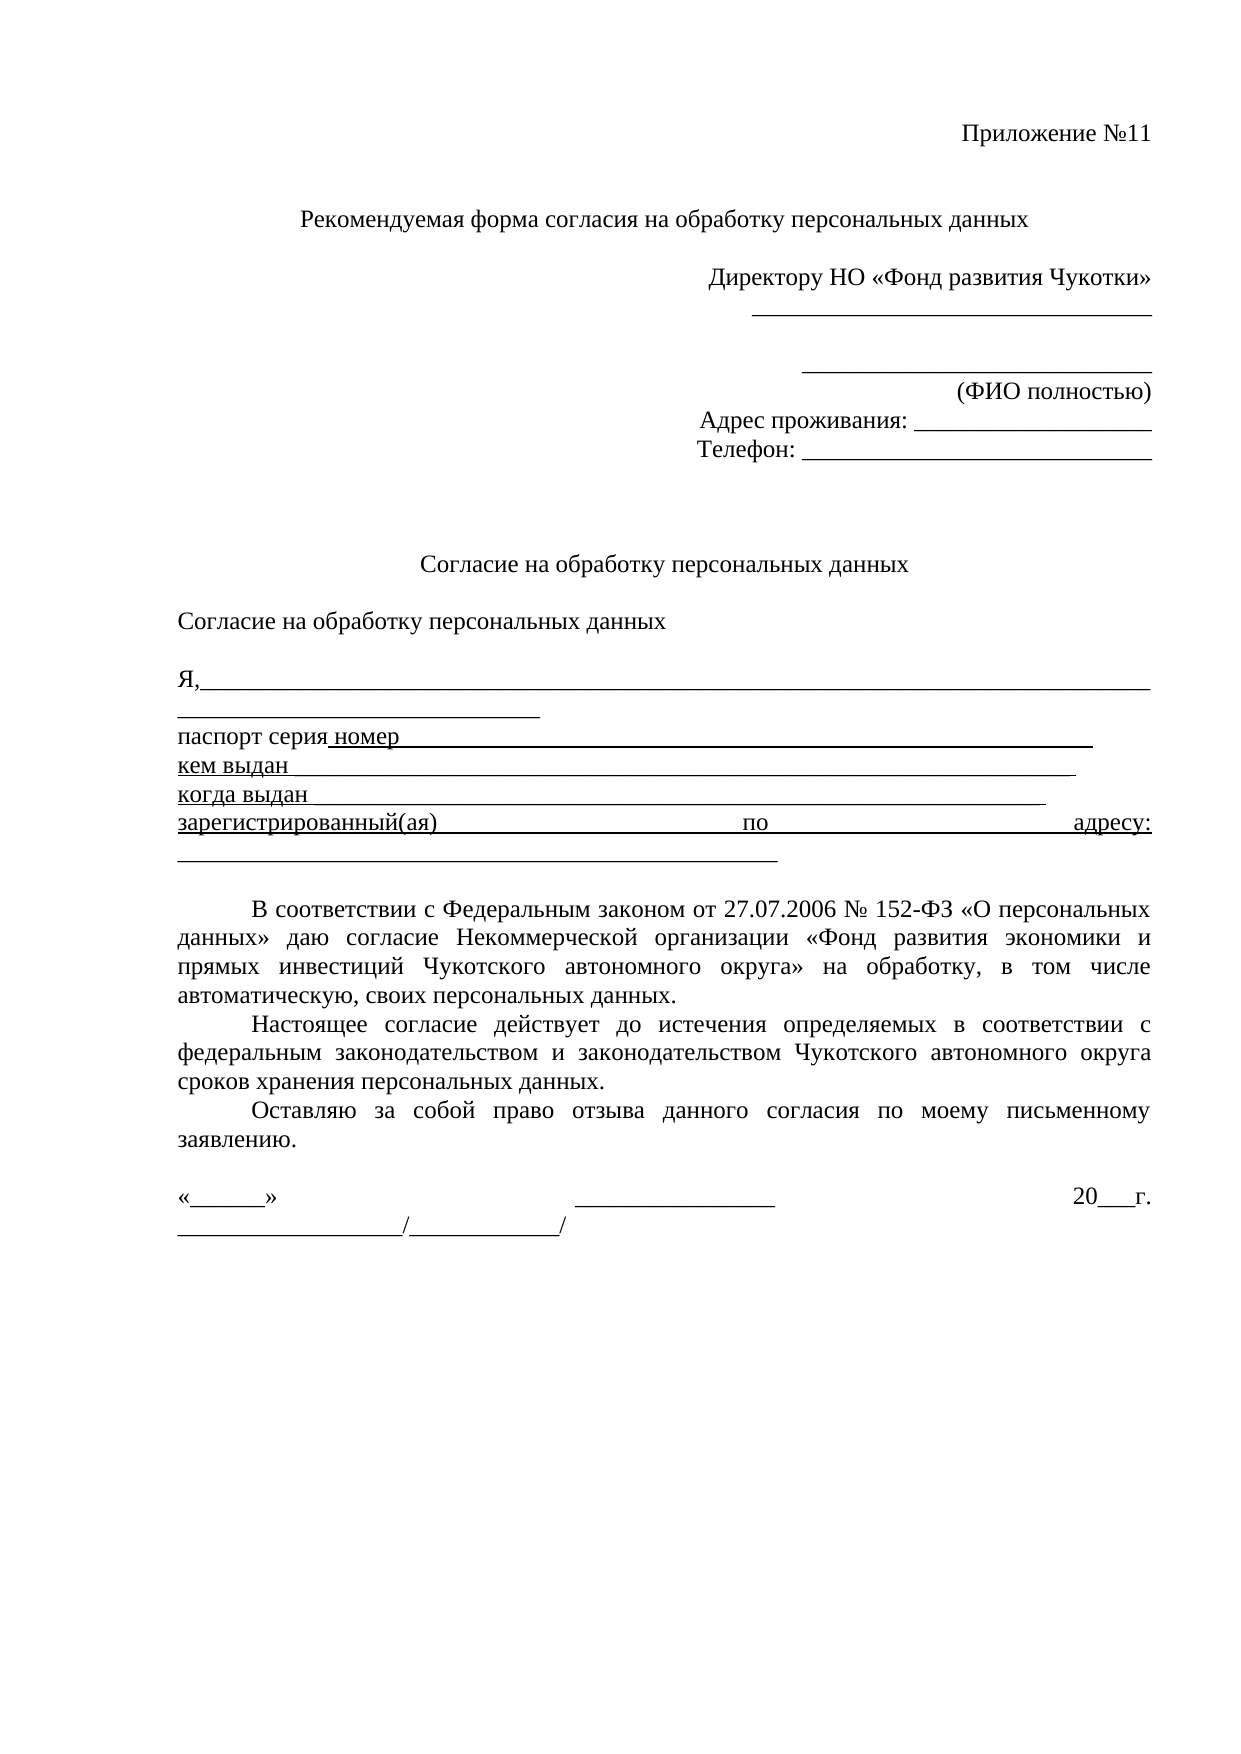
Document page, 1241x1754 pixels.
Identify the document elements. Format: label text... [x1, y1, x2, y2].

text ____________________________ [177, 347, 1152, 376]
text В соответствии с Федеральным законом от 27.07.2006 № 152-ФЗ «О персональных данных» даю согласие Некоммерческой организации «Фонд развития экономики и прямых инвестиций Чукотского автономного округа» на обработку, в том числе автоматическую, своих персональных данных. [177, 894, 1152, 1009]
text когда выдан __________________________________________________________ [177, 779, 1152, 807]
text зарегистрированный(ая) по адресу: ________________________________________________ [177, 833, 1152, 865]
text «______» ________________ 20___г. __________________/____________/ [177, 1181, 1152, 1239]
text Согласие на обработку персональных данных [177, 606, 1152, 635]
text Приложение №11 [177, 118, 1152, 147]
text Директору НО «Фонд развития Чукотки» [177, 262, 1152, 291]
text кем выдан ______________________________________________________________ [177, 750, 1152, 779]
text Я,_________________________________________________________________________________________________________ [177, 664, 1152, 721]
text Оставляю за собой право отзыва данного согласия по моему письменному заявлению. [177, 1095, 1152, 1152]
text Адрес проживания: ___________________ [177, 405, 1152, 434]
text Рекомендуемая форма согласия на обработку персональных данных [177, 204, 1152, 233]
text (ФИО полностью) [177, 376, 1152, 405]
text зарегистрированный(ая) по адресу: ________________________________________________ [177, 807, 1152, 832]
text ________________________________ [177, 291, 1152, 319]
text паспорт серия номер_______________________________________________________ [177, 721, 1152, 750]
text Согласие на обработку персональных данных [177, 549, 1152, 577]
text Настоящее согласие действует до истечения определяемых в соответствии с федеральным законодательством и законодательством Чукотского автономного округа сроков хранения персональных данных. [177, 1009, 1152, 1095]
text Телефон: ____________________________ [177, 434, 1152, 462]
